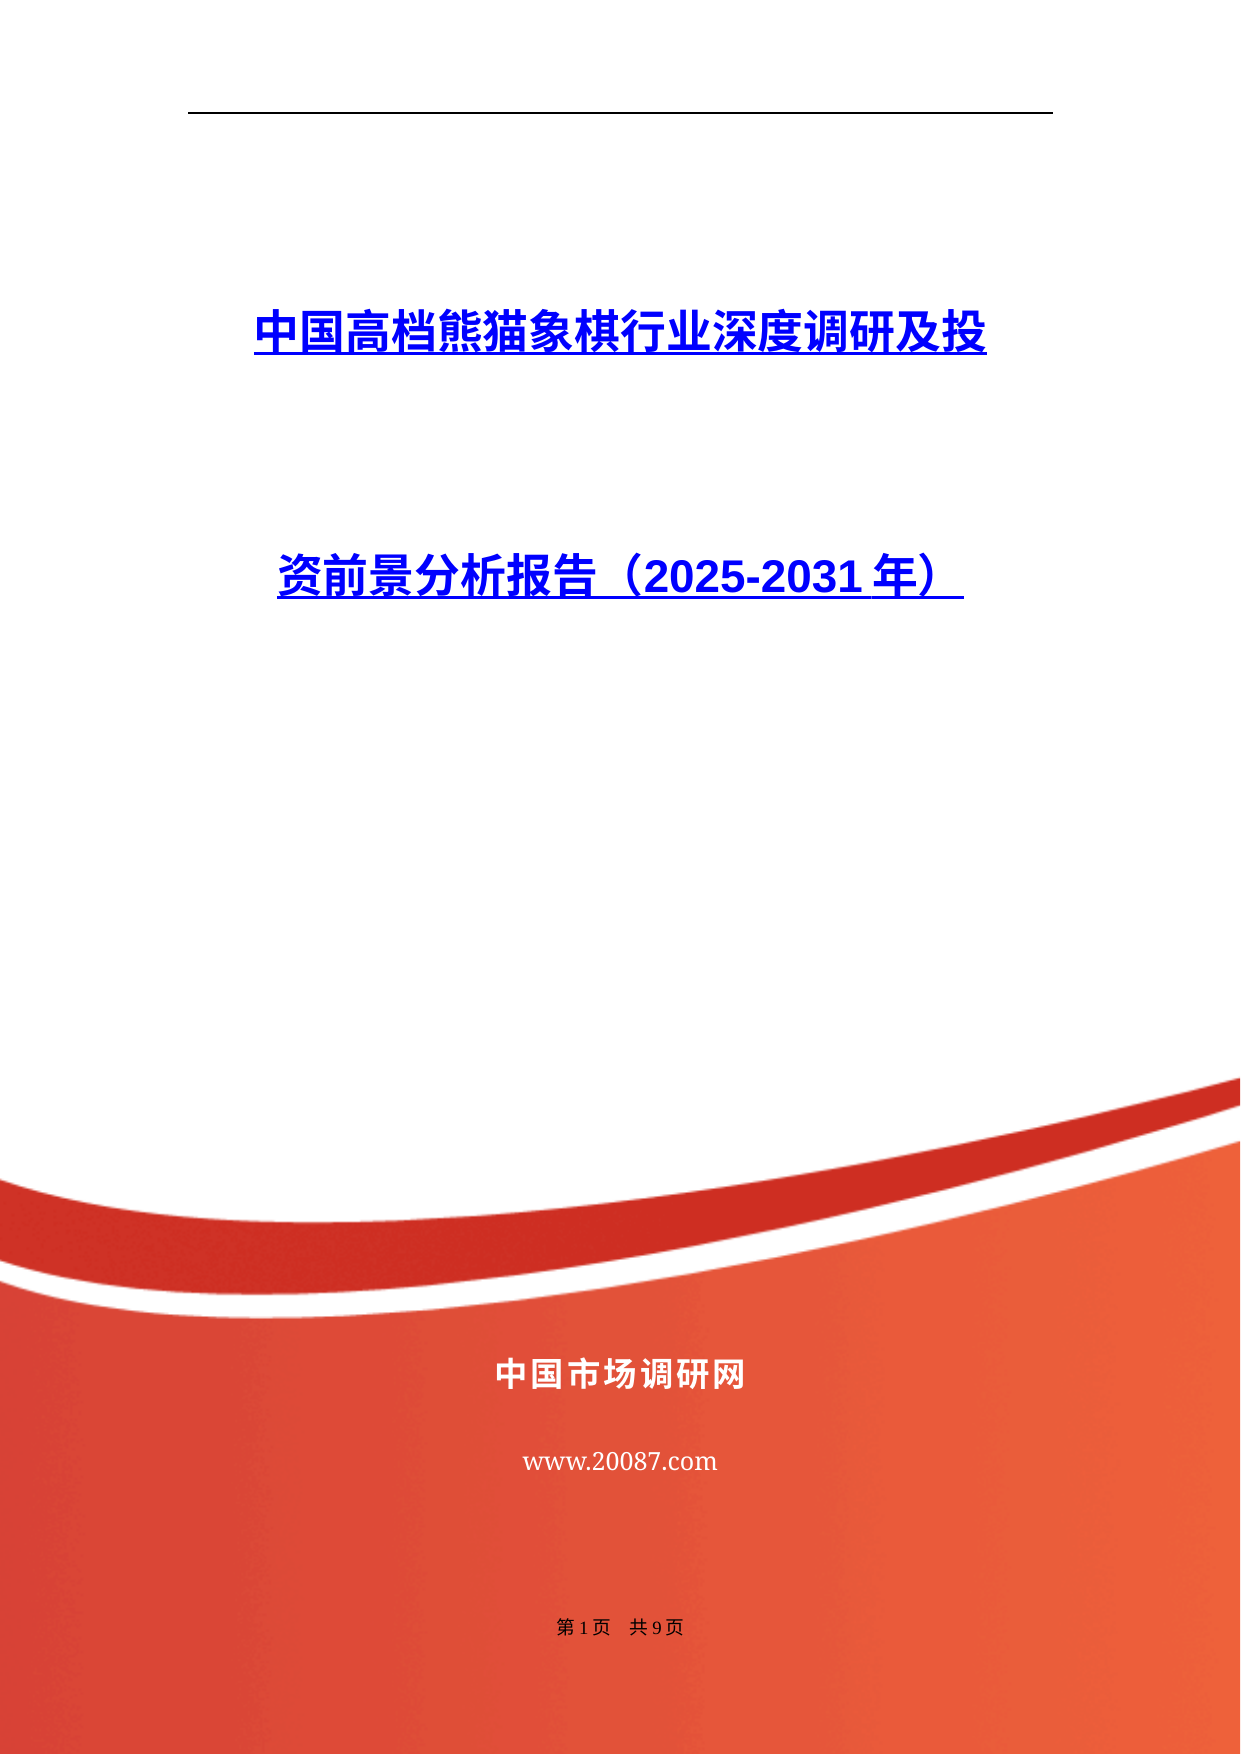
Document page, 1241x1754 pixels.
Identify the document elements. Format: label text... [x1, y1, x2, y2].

picture [0, 1006, 1241, 1754]
text www.20087.com [187, 1428, 1053, 1493]
subtitle 中国市场调研网 [187, 1339, 1053, 1404]
table_header 中国高档熊猫象棋行业深度调研及投资前景分析报告（2025-2031年） [188, 207, 1053, 773]
